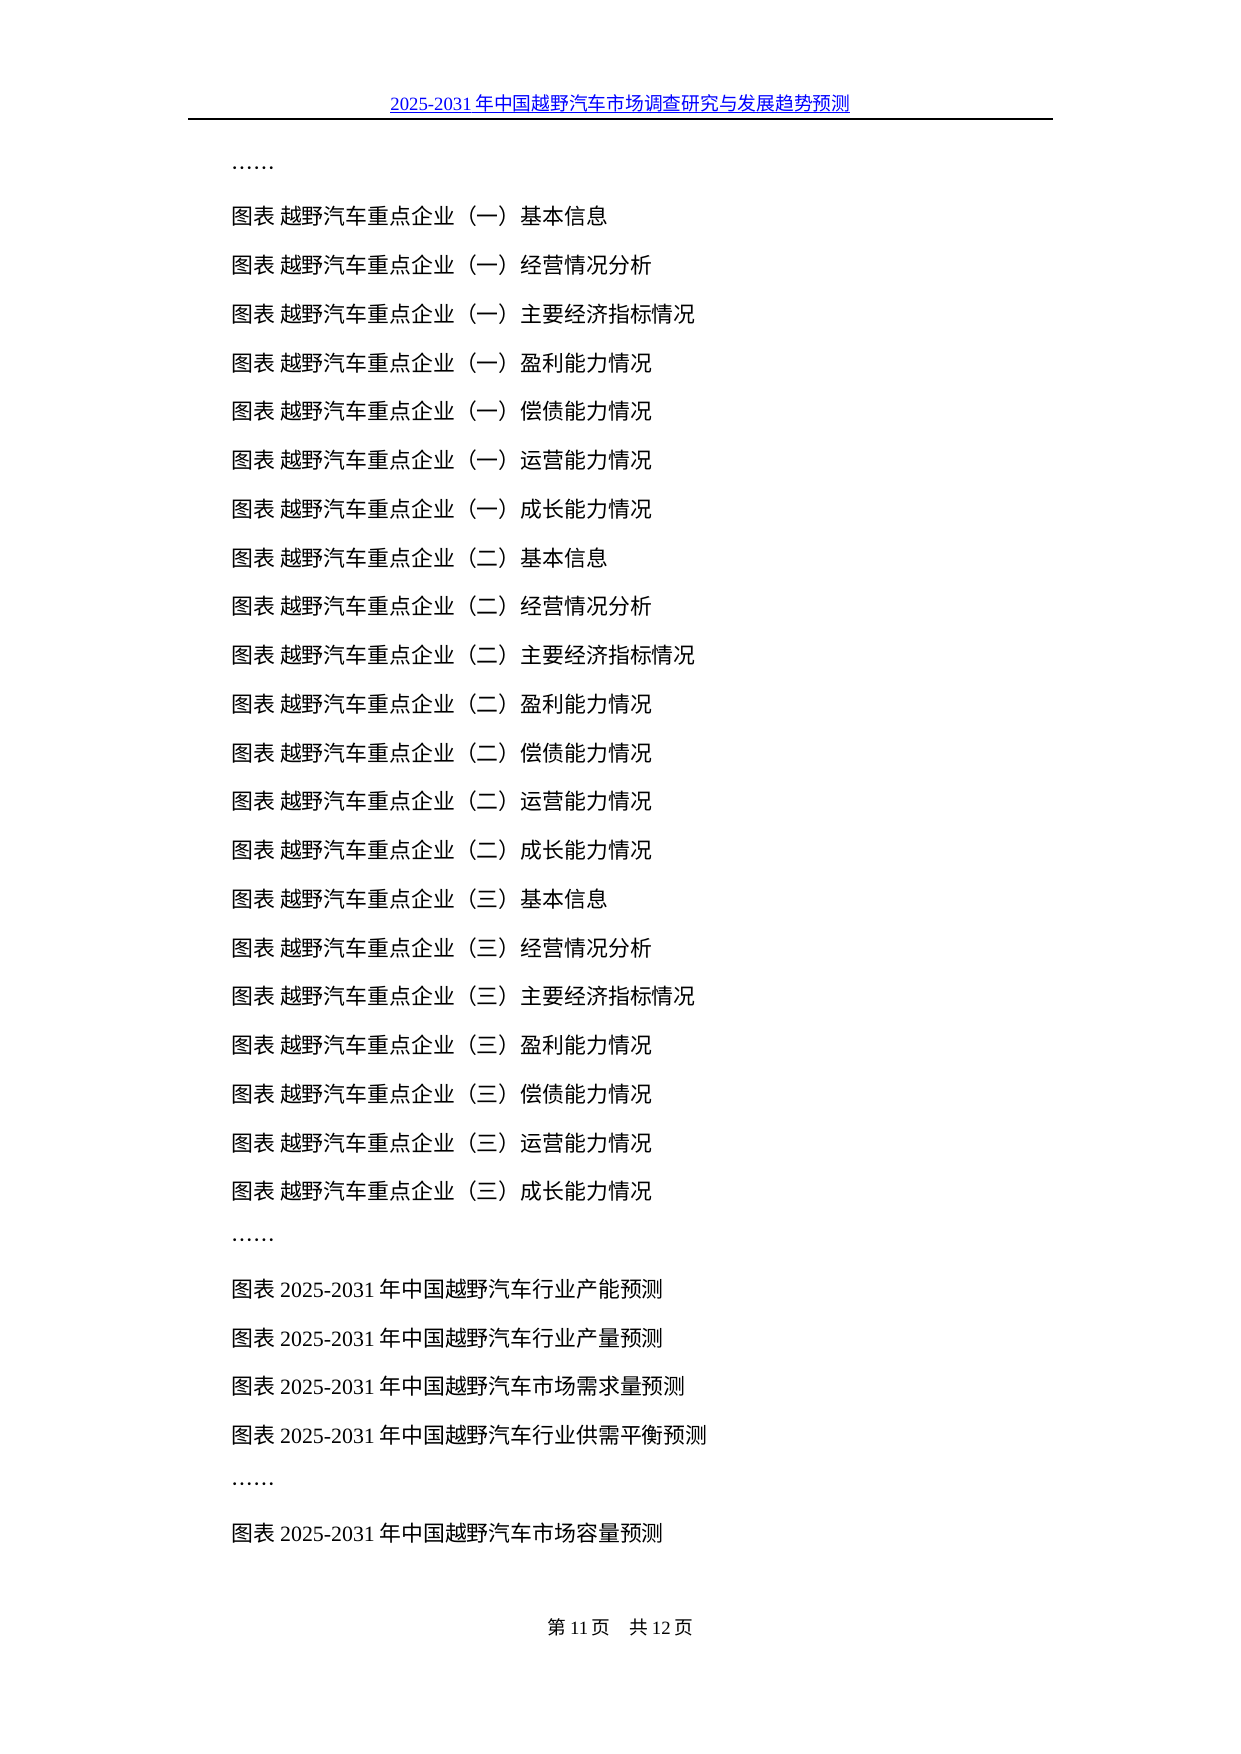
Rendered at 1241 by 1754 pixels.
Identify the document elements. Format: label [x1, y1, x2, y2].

text [187, 150, 1053, 1548]
